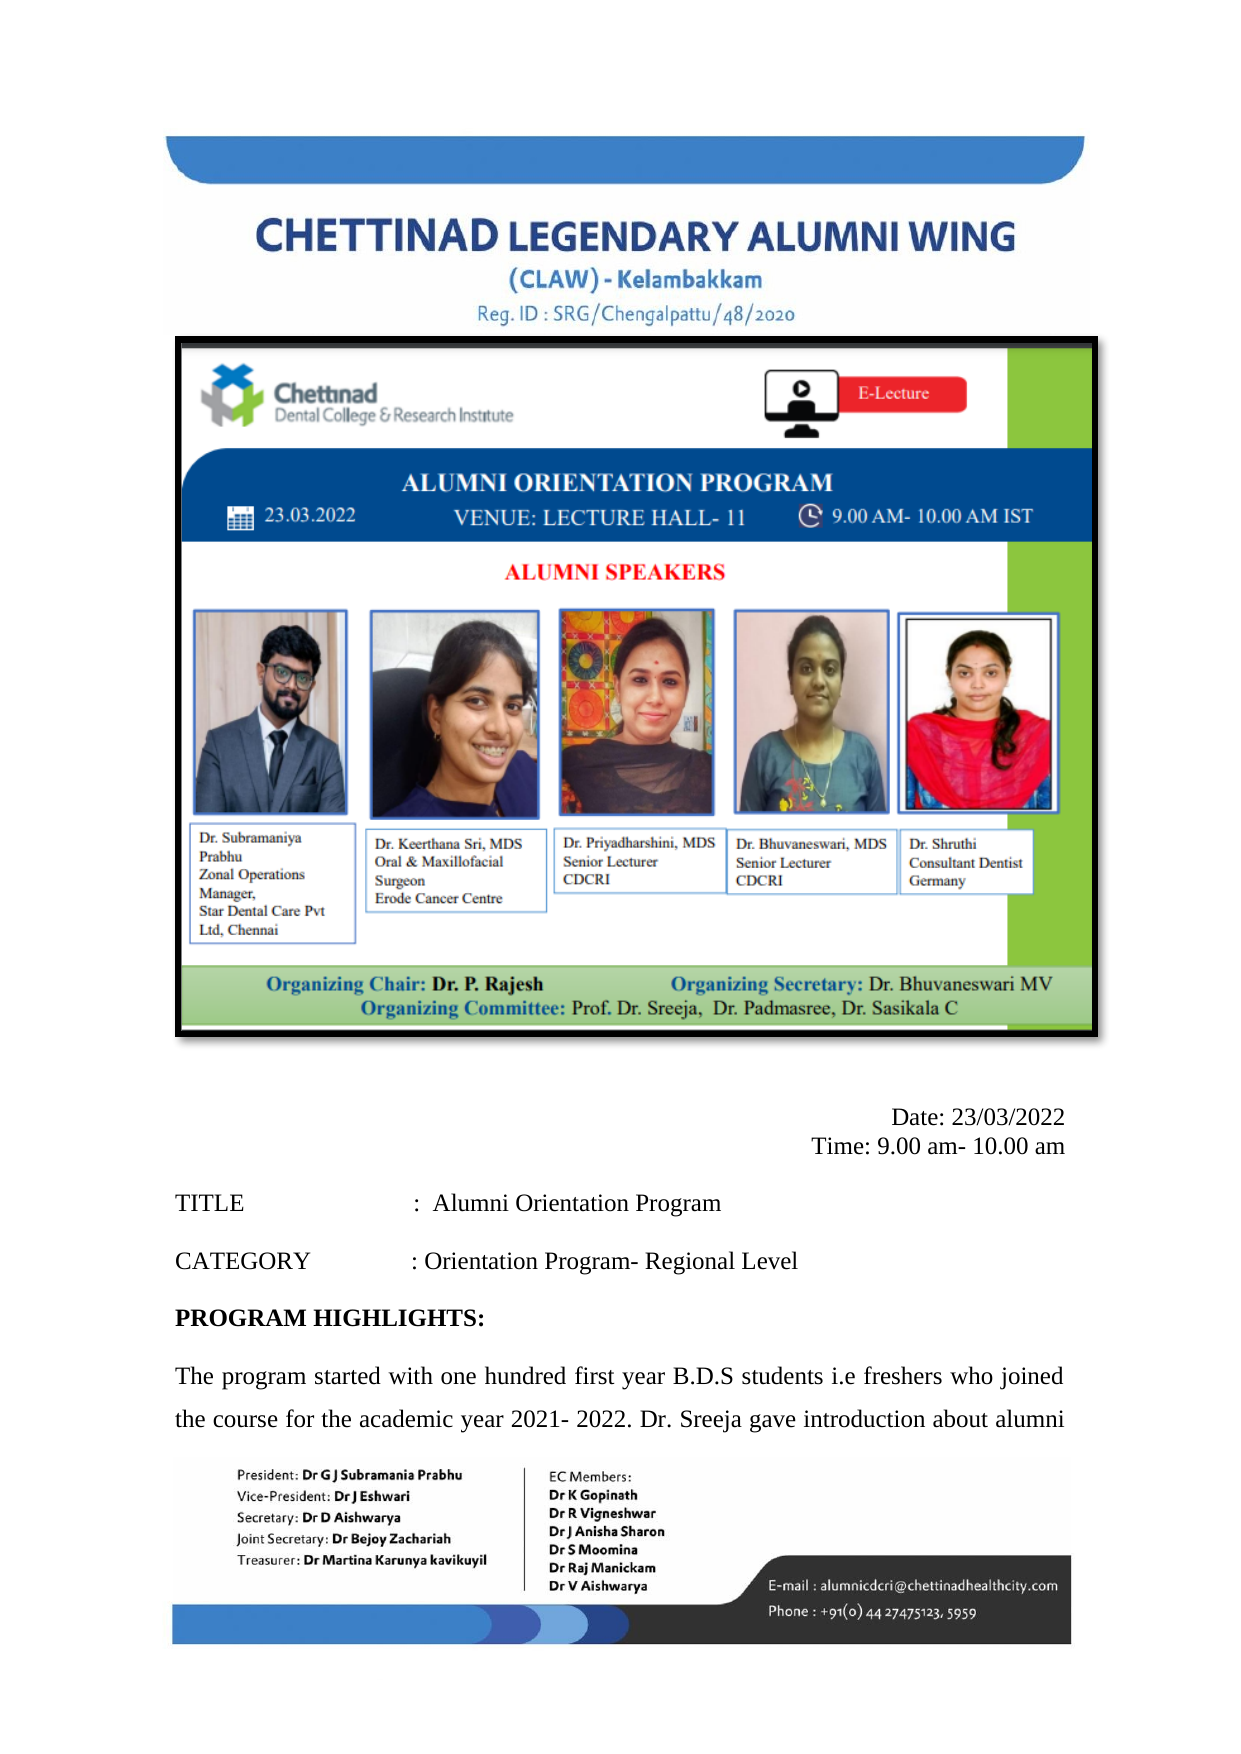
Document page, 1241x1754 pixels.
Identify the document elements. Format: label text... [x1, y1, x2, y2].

text CATEGORY : Orientation Program- Regional Level [175, 1246, 1065, 1275]
text Date: 23/03/2022 [175, 1102, 1065, 1131]
picture [162, 1457, 1076, 1680]
picture [181, 343, 1092, 1031]
text TITLE : Alumni Orientation Program [175, 1188, 1065, 1217]
text PROGRAM HIGHLIGHTS: [175, 1303, 1065, 1332]
picture [163, 128, 1091, 335]
text Time: 9.00 am- 10.00 am [175, 1131, 1065, 1160]
